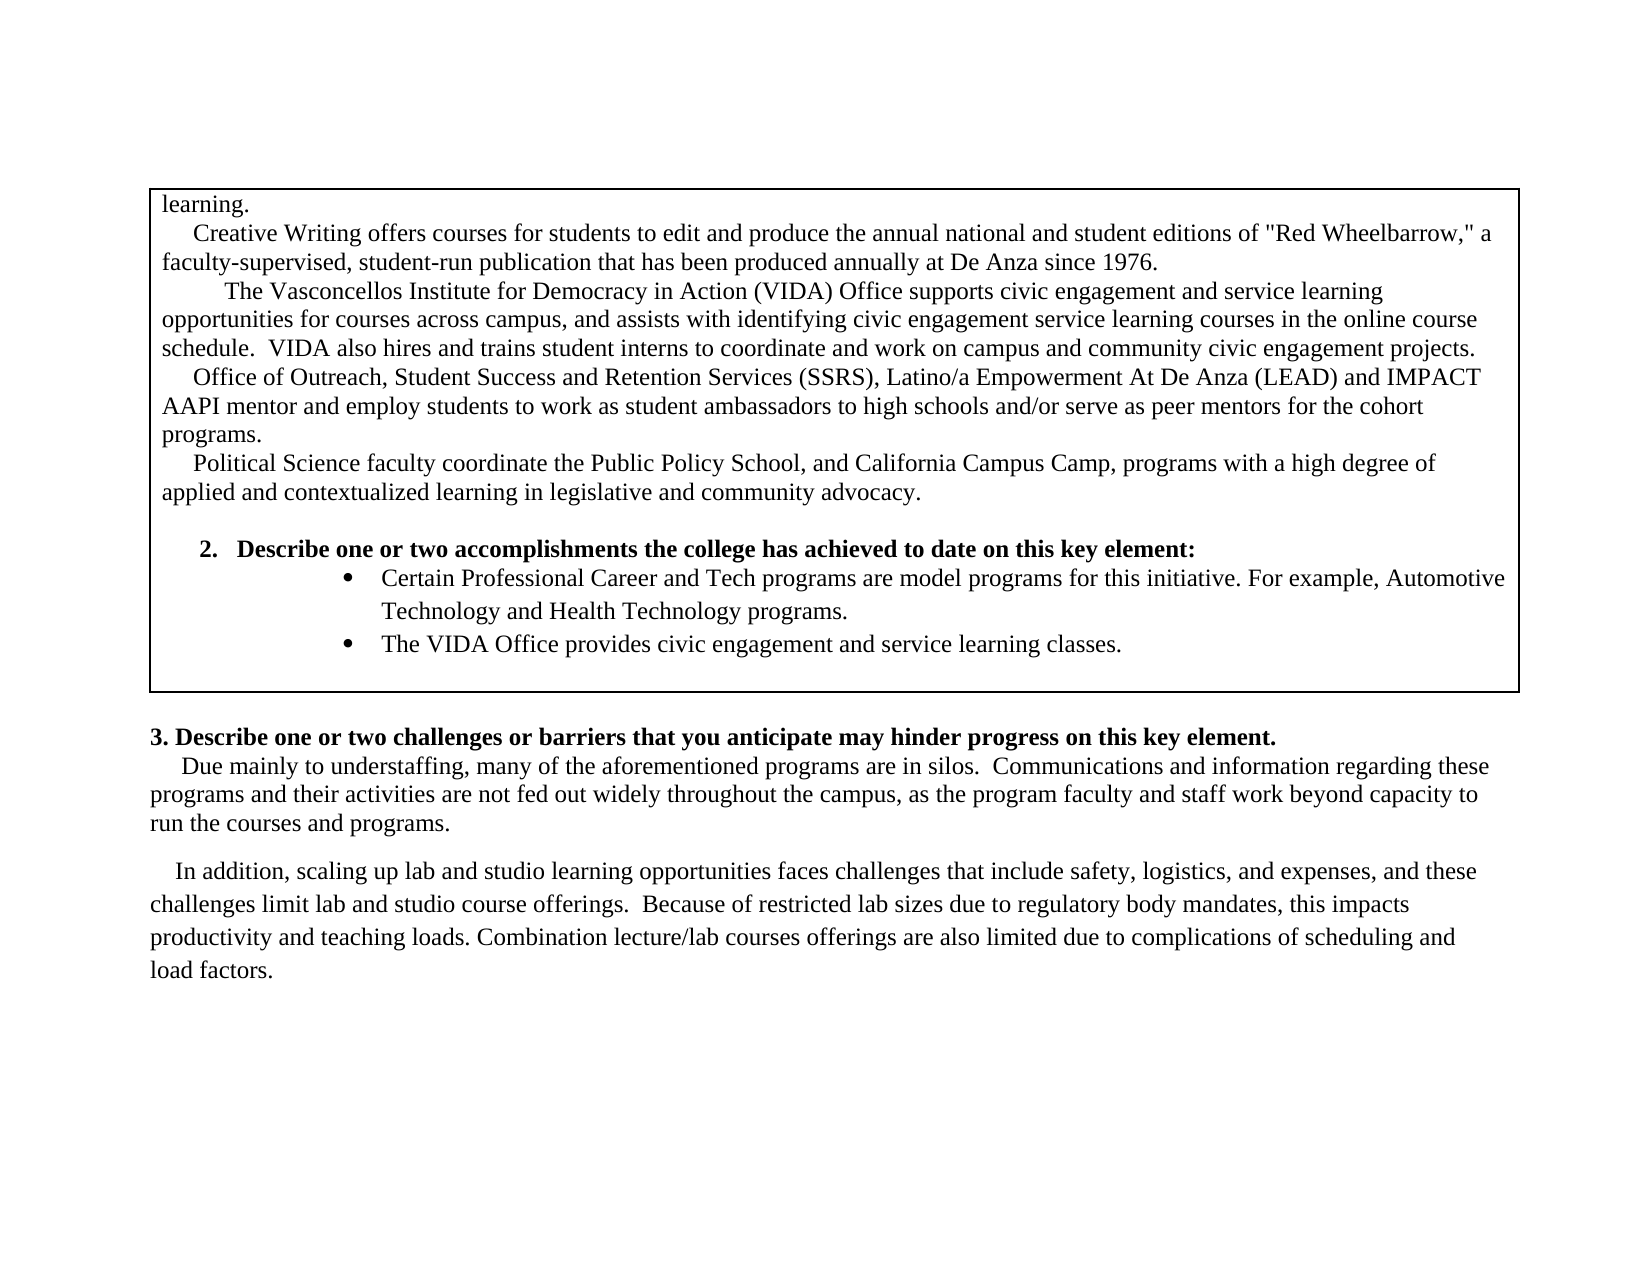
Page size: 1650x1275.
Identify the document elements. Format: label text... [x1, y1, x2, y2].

text 3. Describe one or two challenges or barriers that you anticipate may hinder progress on this key element. [150, 722, 1500, 751]
text In addition, scaling up lab and studio learning opportunities faces challenges that include safety, logistics, and expenses, and these challenges limit lab and studio course offerings. Because of restricted lab sizes due to regulatory body mandates, this impacts productivity and teaching loads. Combination lecture/lab courses offerings are also limited due to complications of scheduling and load factors. [150, 856, 1500, 983]
text Due mainly to understaffing, many of the aforementioned programs are in silos. Communications and information regarding these programs and their activities are not fed out widely throughout the campus, as the program faculty and staff work beyond capacity to run the courses and programs. [150, 751, 1500, 837]
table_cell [151, 190, 1518, 691]
